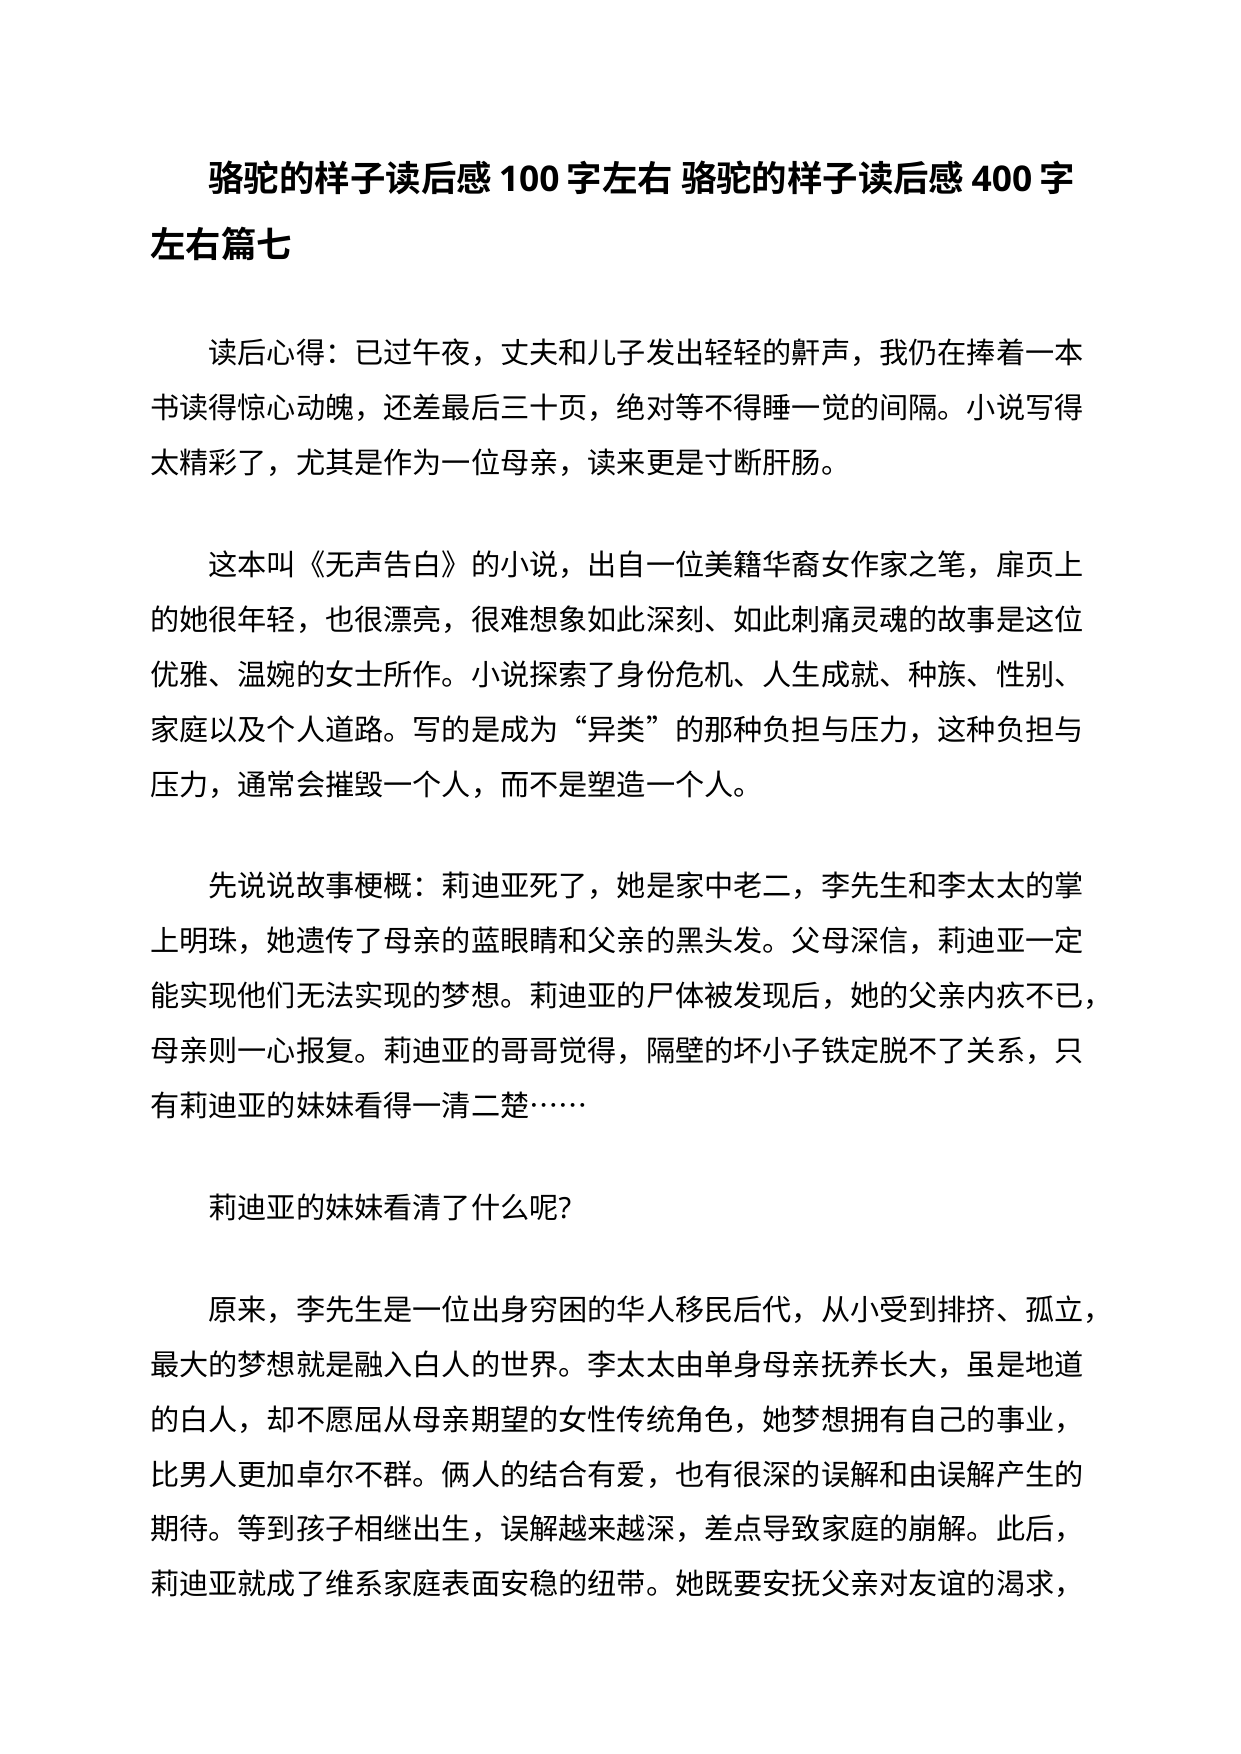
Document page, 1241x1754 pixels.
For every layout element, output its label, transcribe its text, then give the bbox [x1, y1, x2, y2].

text 读后心得：已过午夜，丈夫和儿子发出轻轻的鼾声，我仍在捧着一本书读得惊心动魄，还差最后三十页，绝对等不得睡一觉的间隔。小说写得太精彩了，尤其是作为一位母亲，读来更是寸断肝肠。 [150, 330, 1090, 482]
text 先说说故事梗概：莉迪亚死了，她是家中老二，李先生和李太太的掌上明珠，她遗传了母亲的蓝眼睛和父亲的黑头发。父母深信，莉迪亚一定能实现他们无法实现的梦想。莉迪亚的尸体被发现后，她的父亲内疚不已，母亲则一心报复。莉迪亚的哥哥觉得，隔壁的坏小子铁定脱不了关系，只有莉迪亚的妹妹看得一清二楚…… [150, 863, 1090, 1125]
text 这本叫《无声告白》的小说，出自一位美籍华裔女作家之笔，扉页上的她很年轻，也很漂亮，很难想象如此深刻、如此刺痛灵魂的故事是这位优雅、温婉的女士所作。小说探索了身份危机、人生成就、种族、性别、家庭以及个人道路。写的是成为“异类”的那种负担与压力，这种负担与压力，通常会摧毁一个人，而不是塑造一个人。 [150, 542, 1090, 803]
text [150, 1286, 1090, 1603]
text 莉迪亚的妹妹看清了什么呢? [150, 1184, 1090, 1227]
text 骆驼的样子读后感100字左右 骆驼的样子读后感400字左右篇七 [150, 150, 1090, 268]
